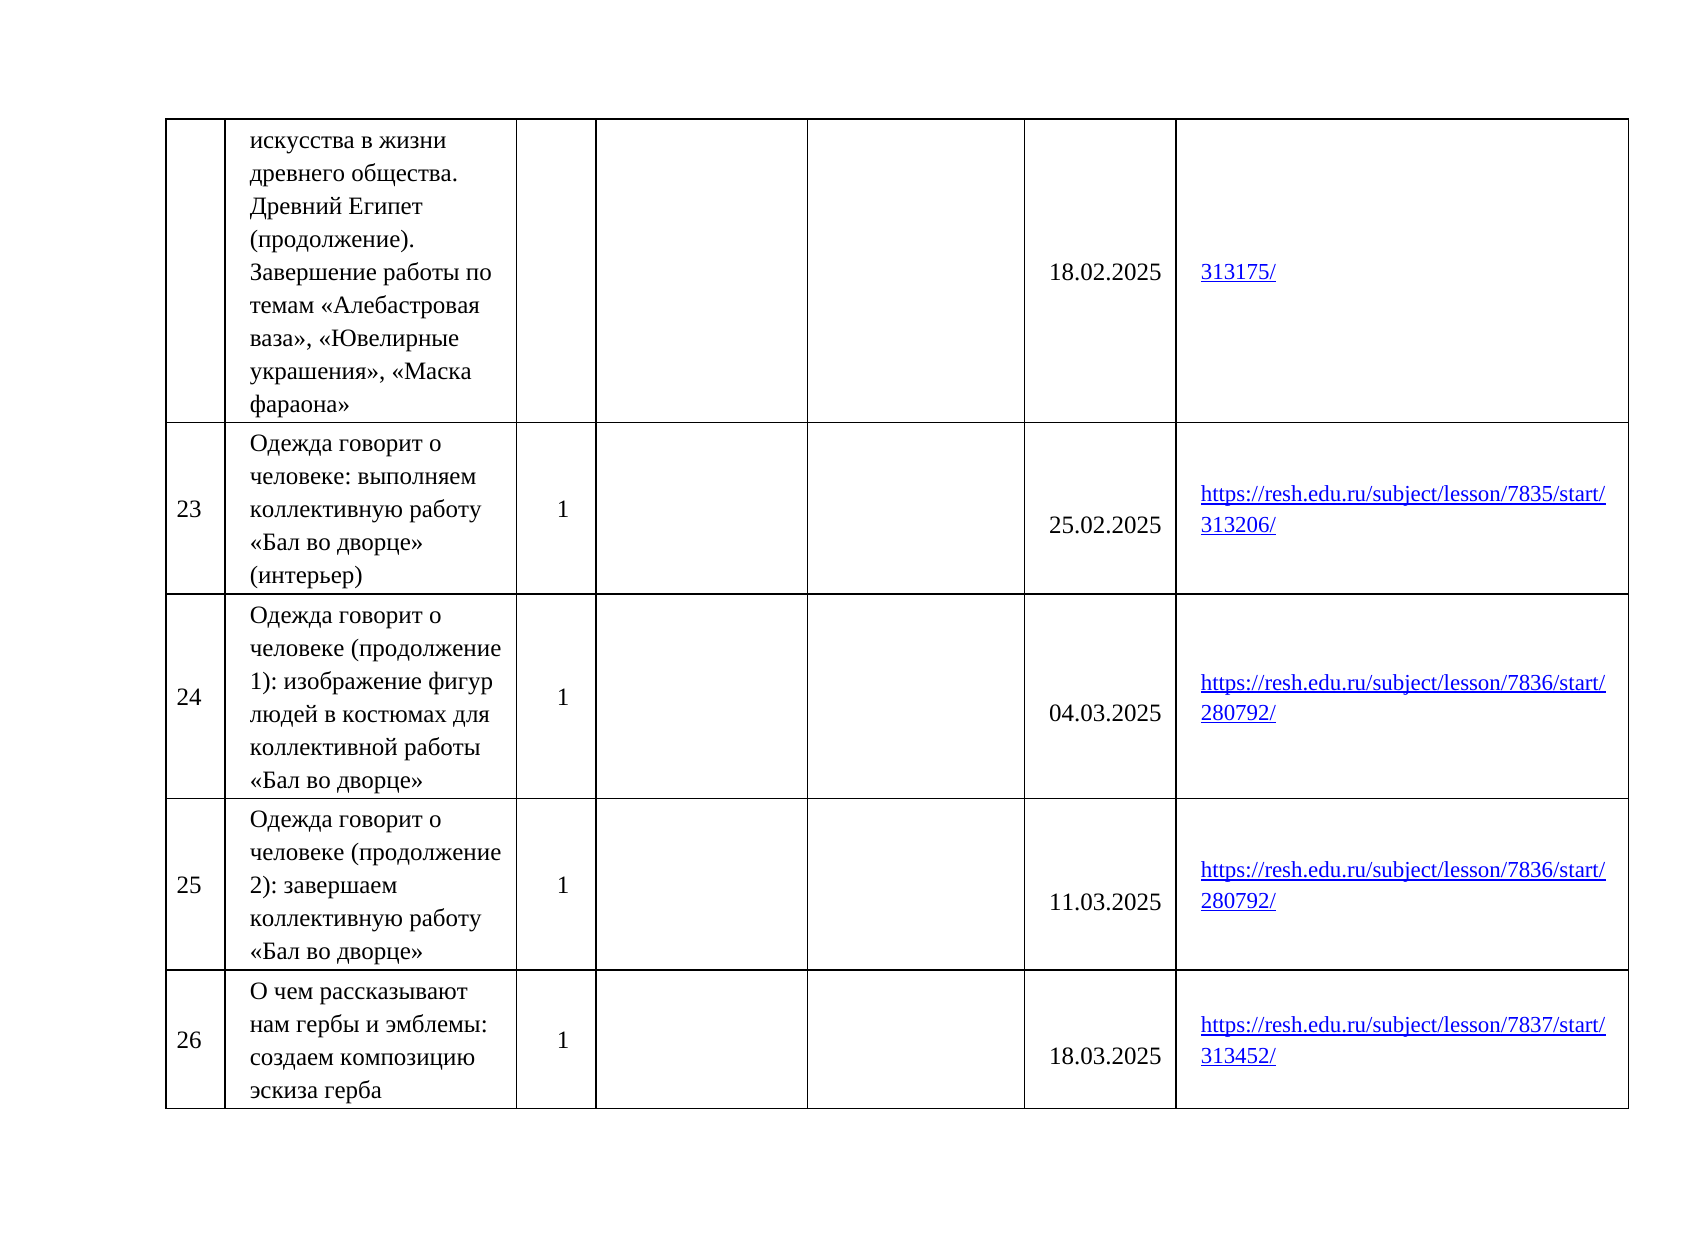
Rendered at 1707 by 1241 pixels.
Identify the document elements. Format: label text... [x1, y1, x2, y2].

table_cell 04.03.2025 [1025, 595, 1175, 798]
table_cell [808, 595, 1024, 798]
table_cell 1 [517, 971, 595, 1107]
table_cell https://resh.edu.ru/subject/lesson/7836/start/280792/ [1177, 595, 1628, 798]
table_cell Одежда говорит о человеке (продолжение 2): завершаем коллективную работу «Бал во дворце» [226, 799, 516, 969]
table_cell 25.02.2025 [1025, 423, 1175, 593]
table_cell 18.03.2025 [1025, 971, 1175, 1107]
table_cell 11.03.2025 [1025, 799, 1175, 969]
table_cell [808, 120, 1024, 422]
table_cell [597, 120, 807, 422]
table_cell 1 [517, 423, 595, 593]
table_cell 22 [167, 120, 224, 422]
table_cell 1 [517, 120, 595, 422]
table_cell [597, 595, 807, 798]
table_cell [808, 799, 1024, 969]
table_cell Одежда говорит о человеке: выполняем коллективную работу «Бал во дворце» (интерьер) [226, 423, 516, 593]
table_cell https://resh.edu.ru/subject/lesson/7835/start/313206/ [1177, 423, 1628, 593]
table_cell 1 [517, 595, 595, 798]
table_cell [597, 799, 807, 969]
table_cell 23 [167, 423, 224, 593]
table_cell https://resh.edu.ru/subject/lesson/7836/start/280792/ [1177, 799, 1628, 969]
table_cell [597, 971, 807, 1107]
table_cell [597, 423, 807, 593]
table_cell [808, 971, 1024, 1107]
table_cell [1177, 120, 1628, 422]
table_cell 25 [167, 799, 224, 969]
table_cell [226, 120, 516, 422]
table_cell 24 [167, 595, 224, 798]
table_cell О чем рассказывают нам гербы и эмблемы: создаем композицию эскиза герба [226, 971, 516, 1107]
table_cell [808, 423, 1024, 593]
table_cell 1 [517, 799, 595, 969]
table_cell Одежда говорит о человеке (продолжение 1): изображение фигур людей в костюмах для коллективной работы «Бал во дворце» [226, 595, 516, 798]
table_cell 26 [167, 971, 224, 1107]
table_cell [1177, 971, 1628, 1107]
table_cell 18.02.2025 [1025, 120, 1175, 422]
